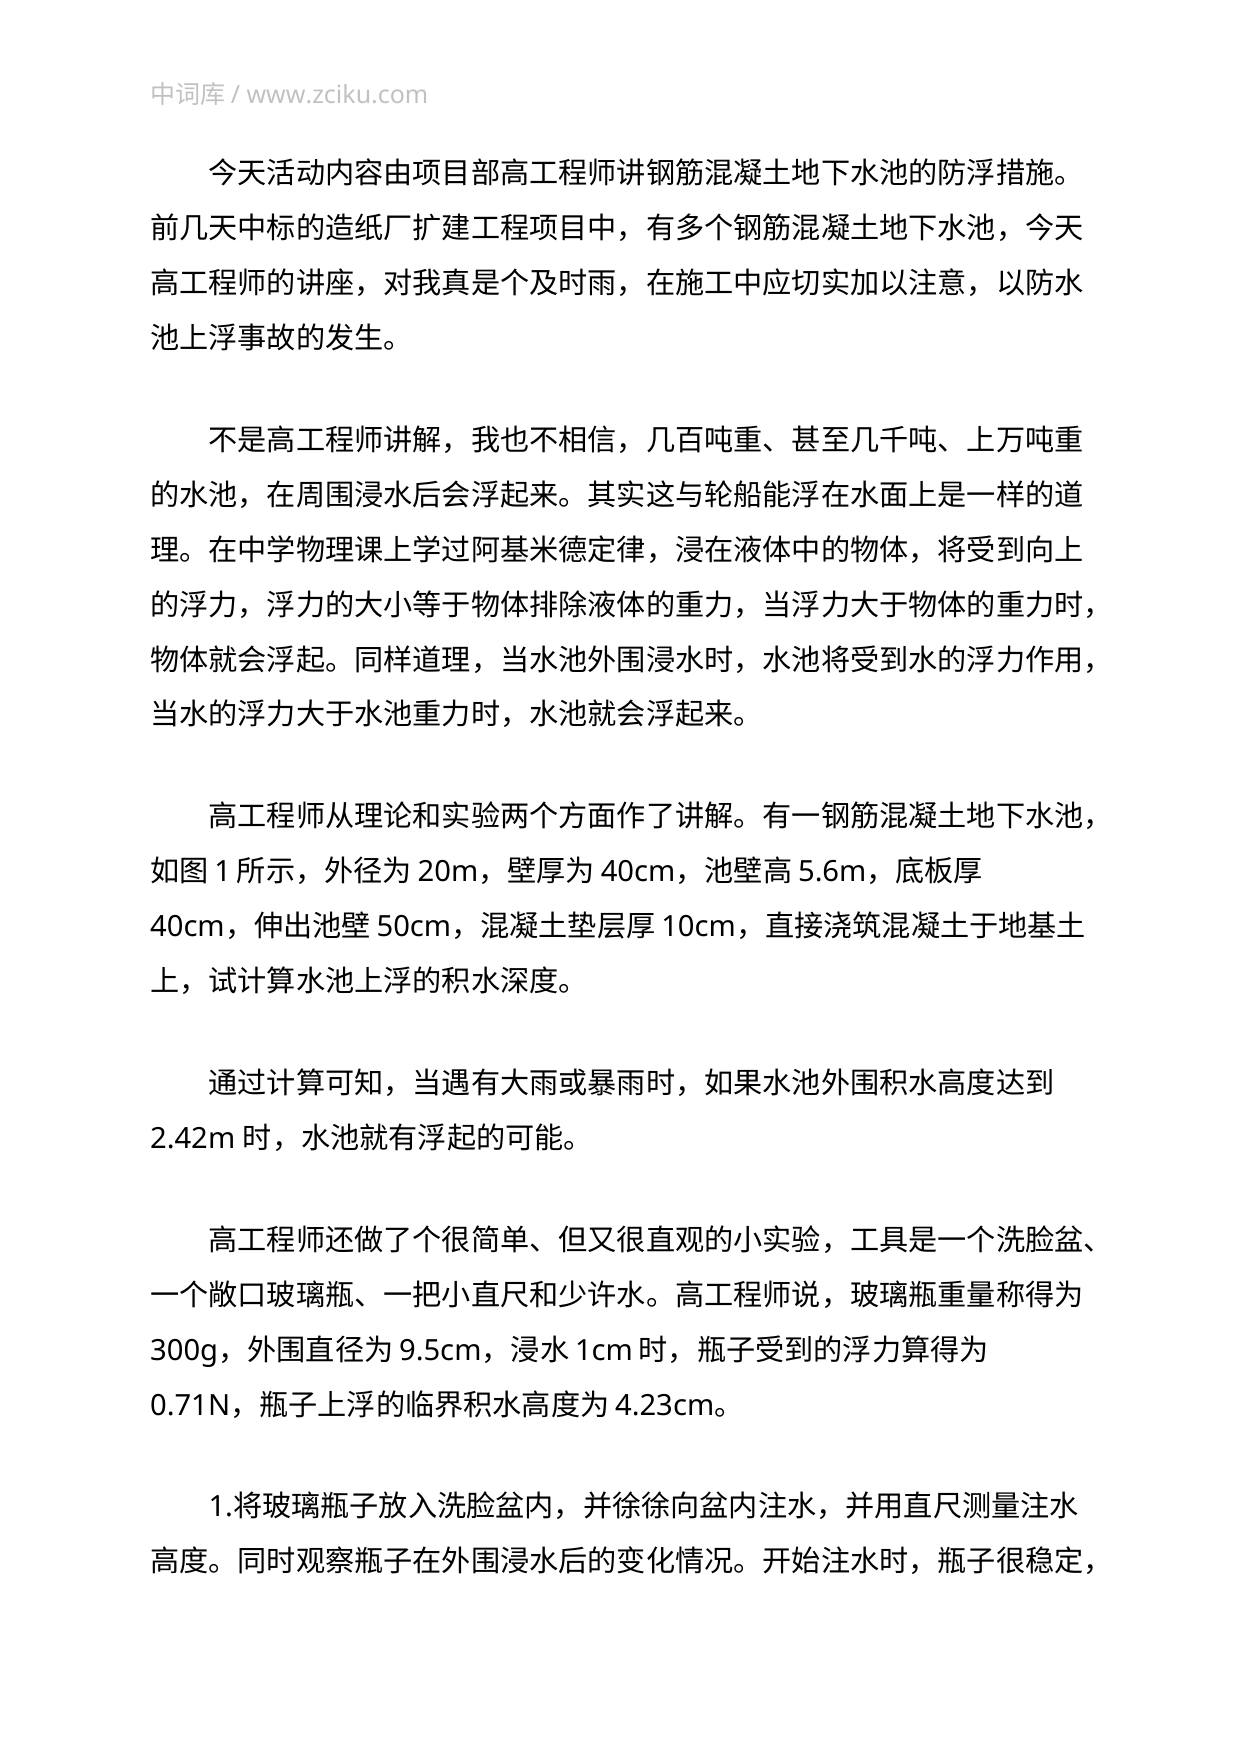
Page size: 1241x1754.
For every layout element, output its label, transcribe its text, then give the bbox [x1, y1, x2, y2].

text 高工程师还做了个很简单、但又很直观的小实验，工具是一个洗脸盆、一个敞口玻璃瓶、一把小直尺和少许水。高工程师说，玻璃瓶重量称得为300g，外围直径为9.5cm，浸水1cm时，瓶子受到的浮力算得为0.71N，瓶子上浮的临界积水高度为4.23cm。 [150, 1216, 1090, 1423]
text 通过计算可知，当遇有大雨或暴雨时，如果水池外围积水高度达到2.42m 时，水池就有浮起的可能。 [150, 1059, 1090, 1157]
text 今天活动内容由项目部高工程师讲钢筋混凝土地下水池的防浮措施。前几天中标的造纸厂扩建工程项目中，有多个钢筋混凝土地下水池，今天高工程师的讲座，对我真是个及时雨，在施工中应切实加以注意，以防水池上浮事故的发生。 [150, 150, 1090, 357]
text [150, 1483, 1090, 1580]
text 不是高工程师讲解，我也不相信，几百吨重、甚至几千吨、上万吨重的水池，在周围浸水后会浮起来。其实这与轮船能浮在水面上是一样的道理。在中学物理课上学过阿基米德定律，浸在液体中的物体，将受到向上的浮力，浮力的大小等于物体排除液体的重力，当浮力大于物体的重力时，物体就会浮起。同样道理，当水池外围浸水时，水池将受到水的浮力作用，当水的浮力大于水池重力时，水池就会浮起来。 [150, 416, 1090, 733]
text 高工程师从理论和实验两个方面作了讲解。有一钢筋混凝土地下水池，如图1所示，外径为20m，壁厚为40cm，池壁高5.6m，底板厚40cm，伸出池壁50cm，混凝土垫层厚10cm，直接浇筑混凝土于地基土上，试计算水池上浮的积水深度。 [150, 793, 1090, 1000]
